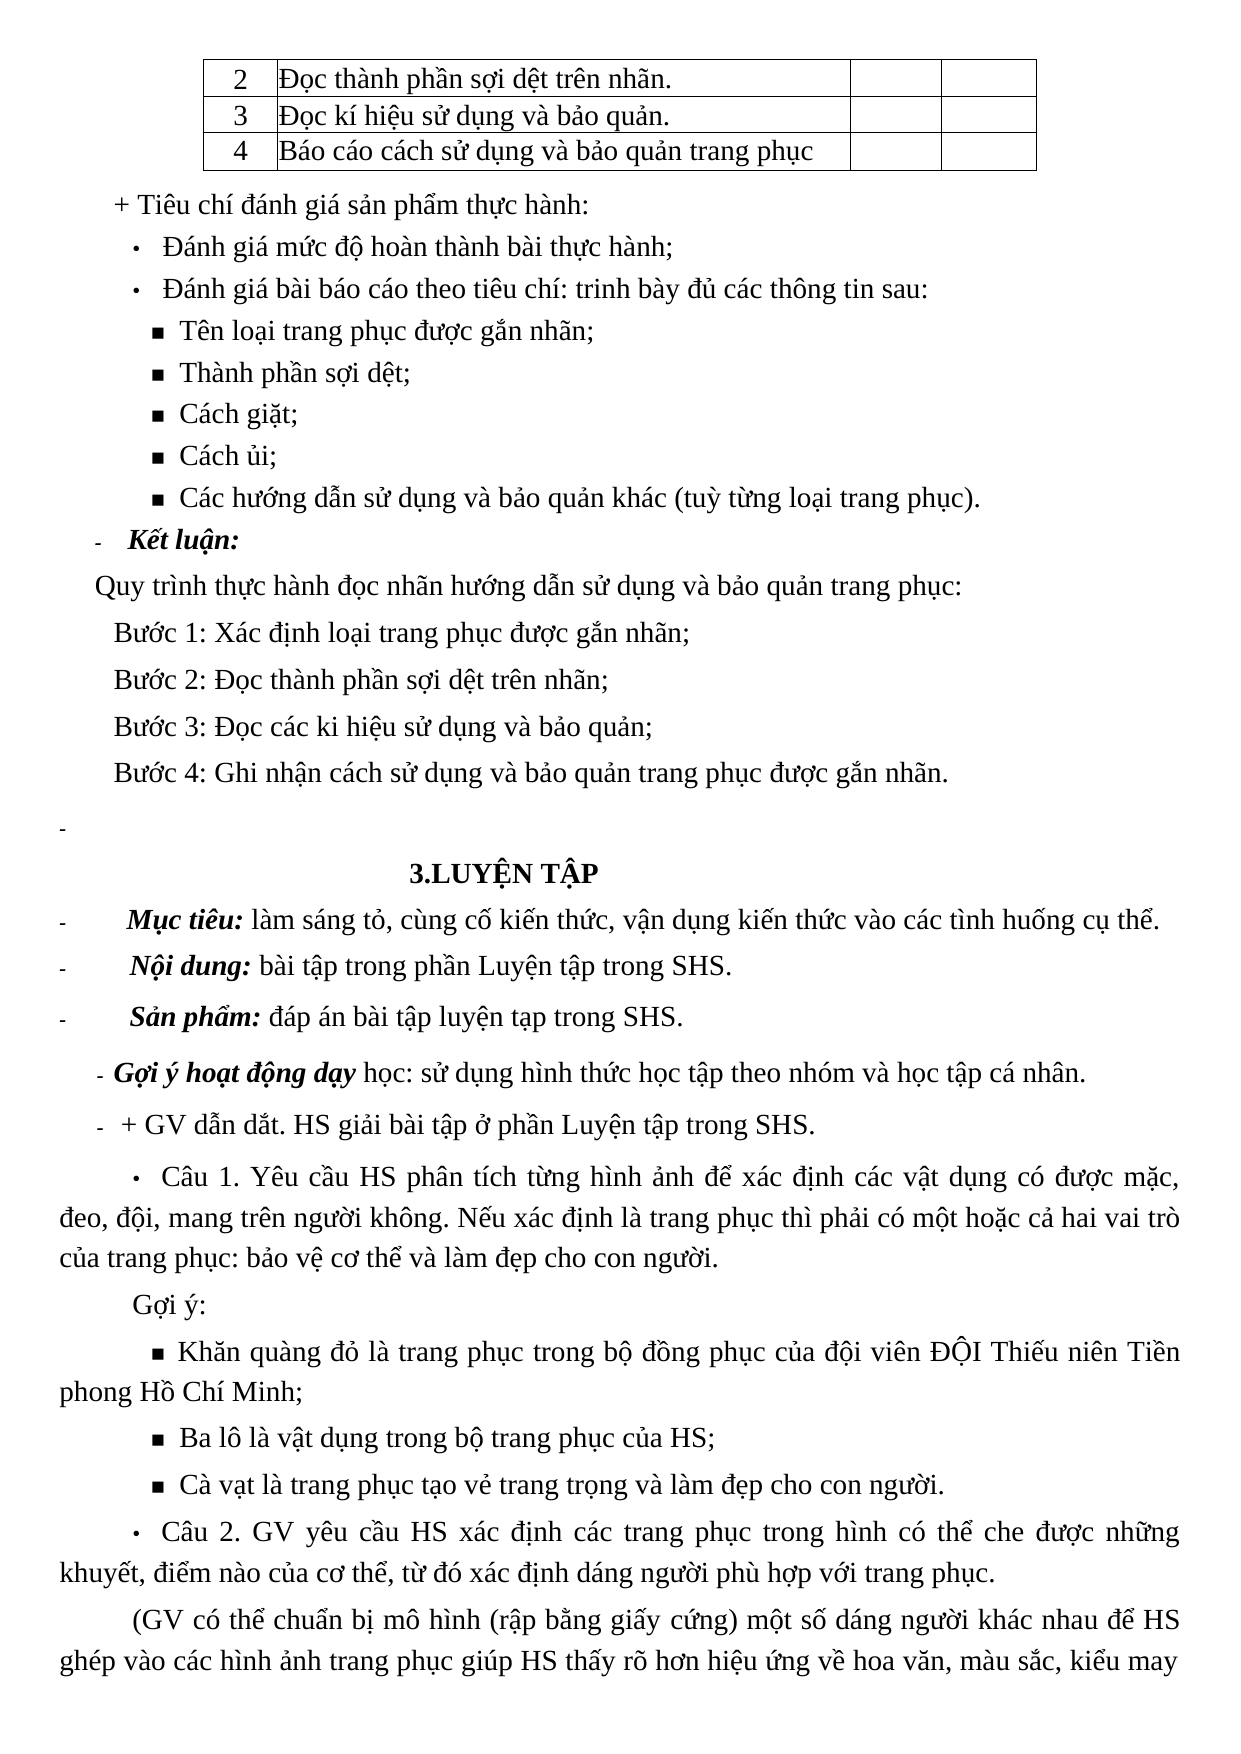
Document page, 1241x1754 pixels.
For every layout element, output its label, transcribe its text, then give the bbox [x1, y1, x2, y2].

list Gợi ý hoạt động dạy học: sử dụng hình thức học tập theo nhóm và học tập cá nhân. [97, 1055, 1181, 1089]
text Bước 4: Ghi nhận cách sử dụng và bảo quản trang phục được gắn nhãn. [59, 755, 1181, 789]
table_cell Đọc kí hiệu sử dụng và bảo quản. [278, 97, 850, 132]
table_cell [942, 97, 1036, 132]
list Câu 2. GV yêu cầu HS xác định các trang phục trong hình có thể che được những khuyết, điểm nào của cơ thể, từ đó xác định dáng người phù hợp với trang phục. [59, 1514, 1181, 1588]
table_cell Đọc thành phần sợi dệt trên nhãn. [278, 60, 850, 96]
list Kết luận: [59, 522, 1181, 556]
text Quy trình thực hành đọc nhãn hướng dẫn sử dụng và bảo quản trang phục: [59, 568, 1181, 602]
list Cà vạt là trang phục tạo vẻ trang trọng và làm đẹp cho con người. [59, 1467, 1181, 1501]
list Đánh giá mức độ hoàn thành bài thực hành; [59, 229, 1181, 263]
list Câu 1. Yêu cầu HS phân tích từng hình ảnh để xác định các vật dụng có được mặc, đeo, đội, mang trên người không. Nếu xác định là trang phục thì phải có một hoặc cả hai vai trò của trang phục: bảo vệ cơ thể và làm đẹp cho con người. [59, 1159, 1181, 1274]
list Tên loại trang phục được gắn nhãn; [59, 313, 1181, 346]
table_cell [851, 133, 941, 169]
table_cell [942, 60, 1036, 96]
text Gợi ý: [59, 1287, 1181, 1321]
table_cell 3 [204, 97, 277, 132]
text + Tiêu chí đánh giá sản phẩm thực hành: [59, 187, 1181, 221]
table_cell [851, 60, 941, 96]
list Nội dung: bài tập trong phần Luyện tập trong SHS. [59, 948, 1181, 982]
list Sản phẩm: đáp án bài tập luyện tạp trong SHS. [59, 999, 1181, 1032]
text Bước 1: Xác định loại trang phục được gắn nhãn; [59, 615, 1181, 649]
list Các hướng dẫn sử dụng và bảo quản khác (tuỳ từng loại trang phục). [59, 480, 1181, 514]
table_cell 4 [204, 133, 277, 169]
list Cách ủi; [59, 438, 1181, 472]
text Bước 2: Đọc thành phần sợi dệt trên nhãn; [59, 662, 1181, 695]
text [59, 1602, 1181, 1676]
text Bước 3: Đọc các ki hiệu sử dụng và bảo quản; [59, 709, 1181, 742]
text 3.LUYỆN TẬP [59, 856, 1181, 889]
table_cell 2 [204, 60, 277, 96]
list Mục tiêu: làm sáng tỏ, cùng cố kiến thức, vận dụng kiến thức vào các tình huống cụ thể. [59, 902, 1181, 935]
list Khăn quàng đỏ là trang phục trong bộ đồng phục của đội viên ĐỘI Thiếu niên Tiền phong Hồ Chí Minh; [59, 1334, 1181, 1407]
list + GV dẫn dắt. HS giải bài tập ở phần Luyện tập trong SHS. [97, 1107, 1181, 1141]
list Cách giặt; [59, 397, 1181, 430]
list Đánh giá bài báo cáo theo tiêu chí: trinh bày đủ các thông tin sau: [59, 271, 1181, 304]
list Ba lô là vật dụng trong bộ trang phục của HS; [59, 1420, 1181, 1454]
table_cell [851, 97, 941, 132]
table_cell [942, 133, 1036, 169]
list Thành phần sợi dệt; [59, 355, 1181, 388]
table_cell Báo cáo cách sử dụng và bảo quản trang phục được gắn nhãn. [278, 133, 850, 169]
